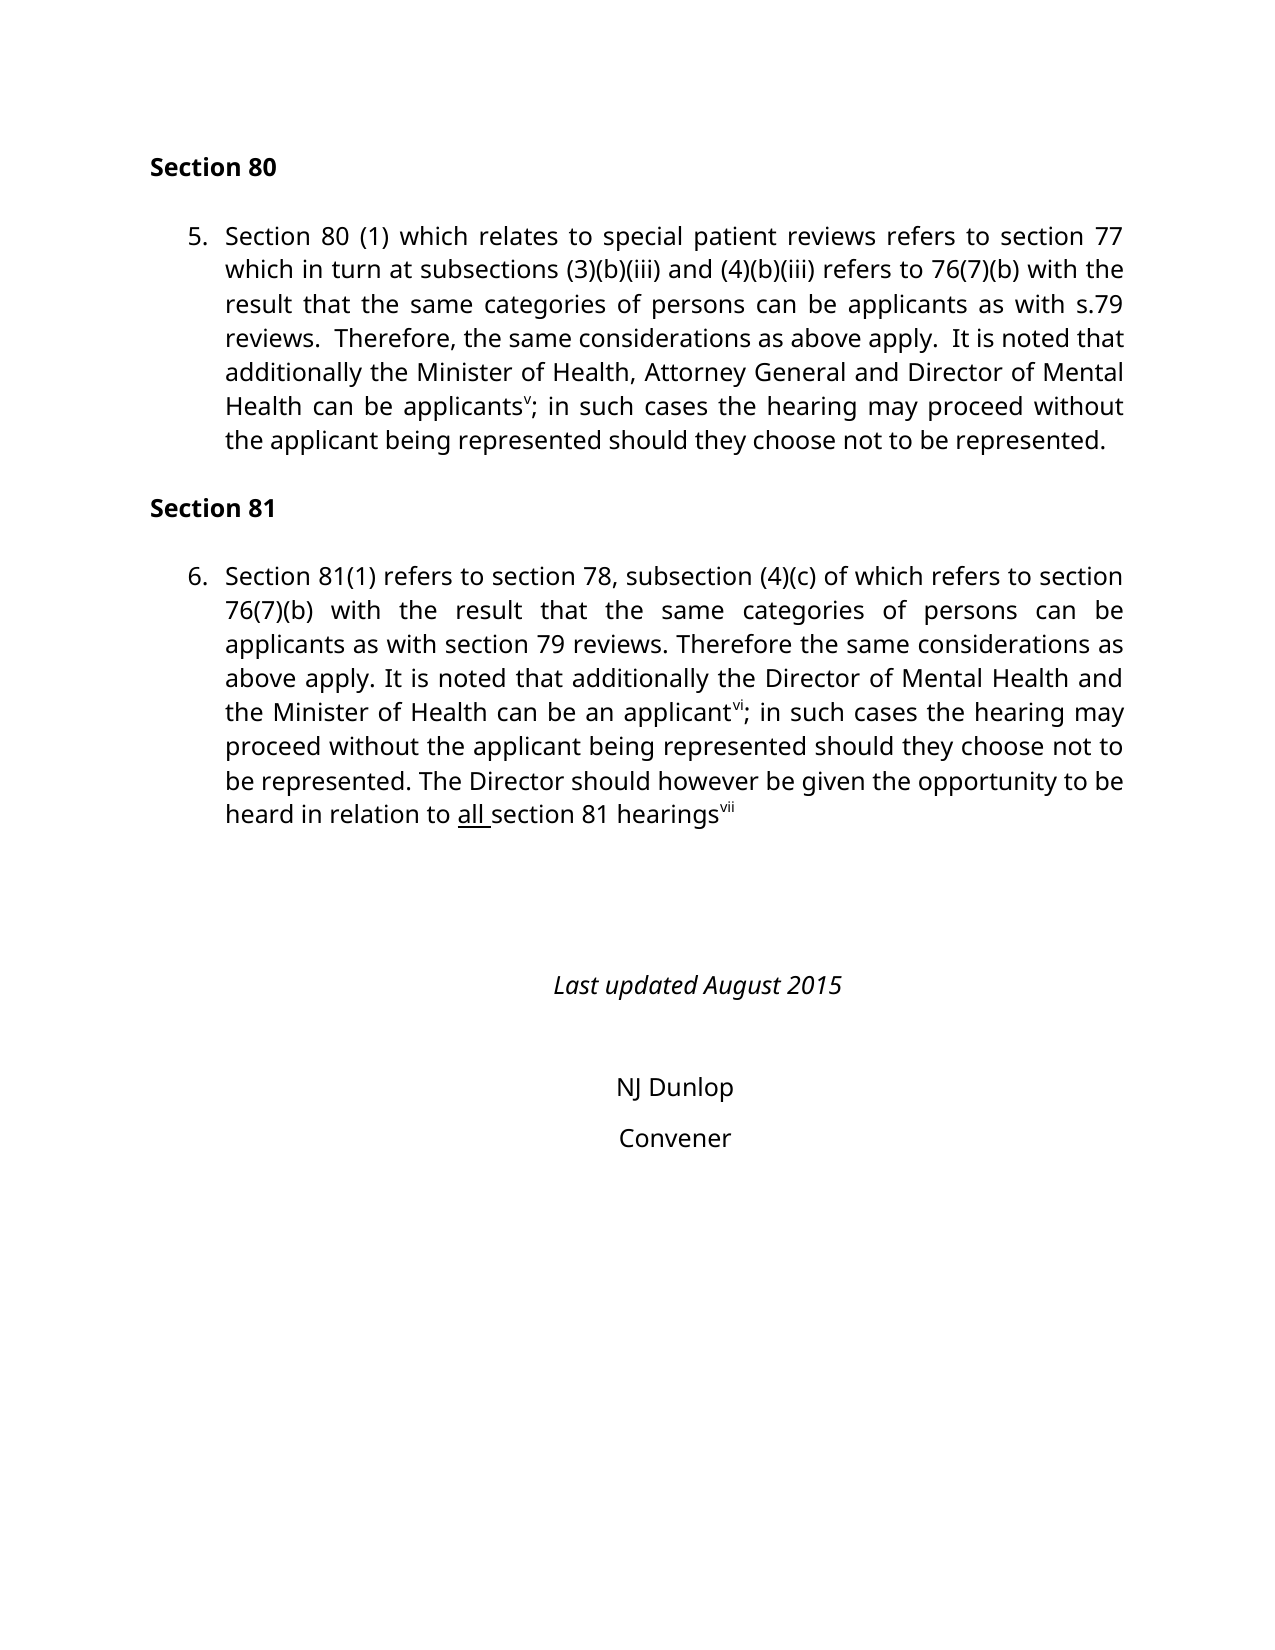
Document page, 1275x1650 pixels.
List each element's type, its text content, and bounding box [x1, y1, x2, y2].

list Section 80 (1) which relates to special patient reviews refers to section 77 which in turn at subsections (3)(b)(iii) and (4)(b)(iii) refers to 76(7)(b) with the result that the same categories of persons can be applicants as with s.79 reviews. Therefore, the same considerations as above apply. It is noted that additionally the Minister of Health, Attorney General and Director of Mental Health can be applicants; in such cases the hearing may proceed without the applicant being represented should they choose not to be represented. [187, 218, 1125, 457]
list Section 81(1) refers to section 78, subsection (4)(c) of which refers to section 76(7)(b) with the result that the same categories of persons can be applicants as with section 79 reviews. Therefore the same considerations as above apply. It is noted that additionally the Director of Mental Health and the Minister of Health can be an applicant; in such cases the hearing may proceed without the applicant being represented should they choose not to be represented. The Director should however be given the opportunity to be heard in relation to all section 81 hearings [187, 559, 1125, 831]
text Section 81 [150, 491, 1125, 525]
text Last updated August 2015 [225, 967, 1125, 1002]
subtitle Section 80 [150, 150, 1125, 184]
text Convener [225, 1121, 1125, 1155]
text NJ Dunlop [225, 1069, 1125, 1104]
